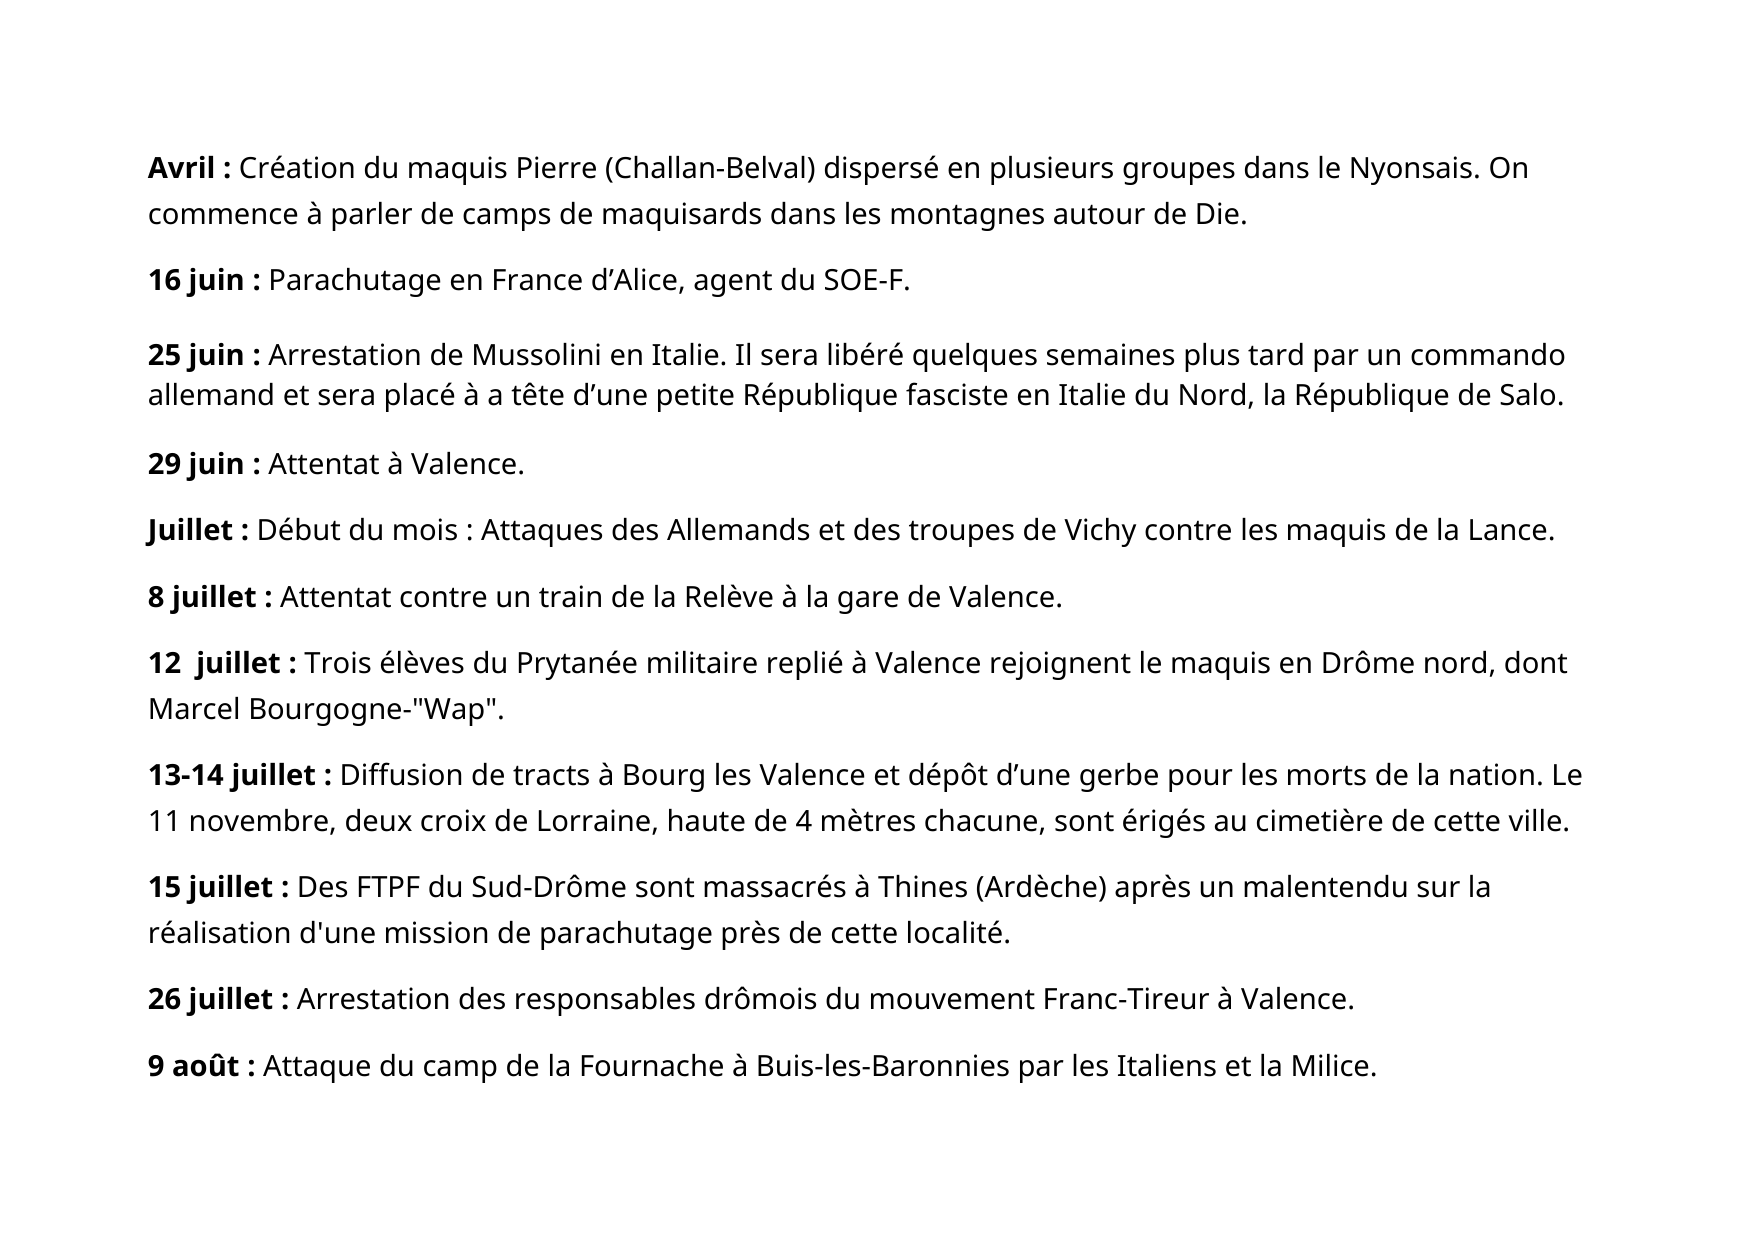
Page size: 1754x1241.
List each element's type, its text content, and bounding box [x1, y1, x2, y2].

text 12 juillet : Trois élèves du Prytanée militaire replié à Valence rejoignent le maquis en Drôme nord, dont Marcel Bourgogne-"Wap". [148, 642, 1606, 728]
text Juillet : Début du mois : Attaques des Allemands et des troupes de Vichy contre les maquis de la Lance. [148, 509, 1606, 549]
text 9 août : Attaque du camp de la Fournache à Buis-les-Baronnies par les Italiens et la Milice. [148, 1045, 1606, 1085]
text 8 juillet : Attentat contre un train de la Relève à la gare de Valence. [148, 576, 1606, 616]
text Avril : Création du maquis Pierre (Challan-Belval) dispersé en plusieurs groupes dans le Nyonsais. On commence à parler de camps de maquisards dans les montagnes autour de Die. [148, 148, 1606, 233]
text 25 juin : Arrestation de Mussolini en Italie. Il sera libéré quelques semaines plus tard par un commando allemand et sera placé à a tête d’une petite République fasciste en Italie du Nord, la République de Salo. [148, 334, 1606, 414]
text 15 juillet : Des FTPF du Sud-Drôme sont massacrés à Thines (Ardèche) après un malentendu sur la réalisation d'une mission de parachutage près de cette localité. [148, 867, 1606, 952]
text 13-14 juillet : Diffusion de tracts à Bourg les Valence et dépôt d’une gerbe pour les morts de la nation. Le 11 novembre, deux croix de Lorraine, haute de 4 mètres chacune, sont érigés au cimetière de cette ville. [148, 754, 1606, 840]
text 16 juin : Parachutage en France d’Alice, agent du SOE-F. [148, 260, 1606, 299]
text 26 juillet : Arrestation des responsables drômois du mouvement Franc-Tireur à Valence. [148, 979, 1606, 1018]
text 29 juin : Attentat à Valence. [148, 443, 1606, 483]
